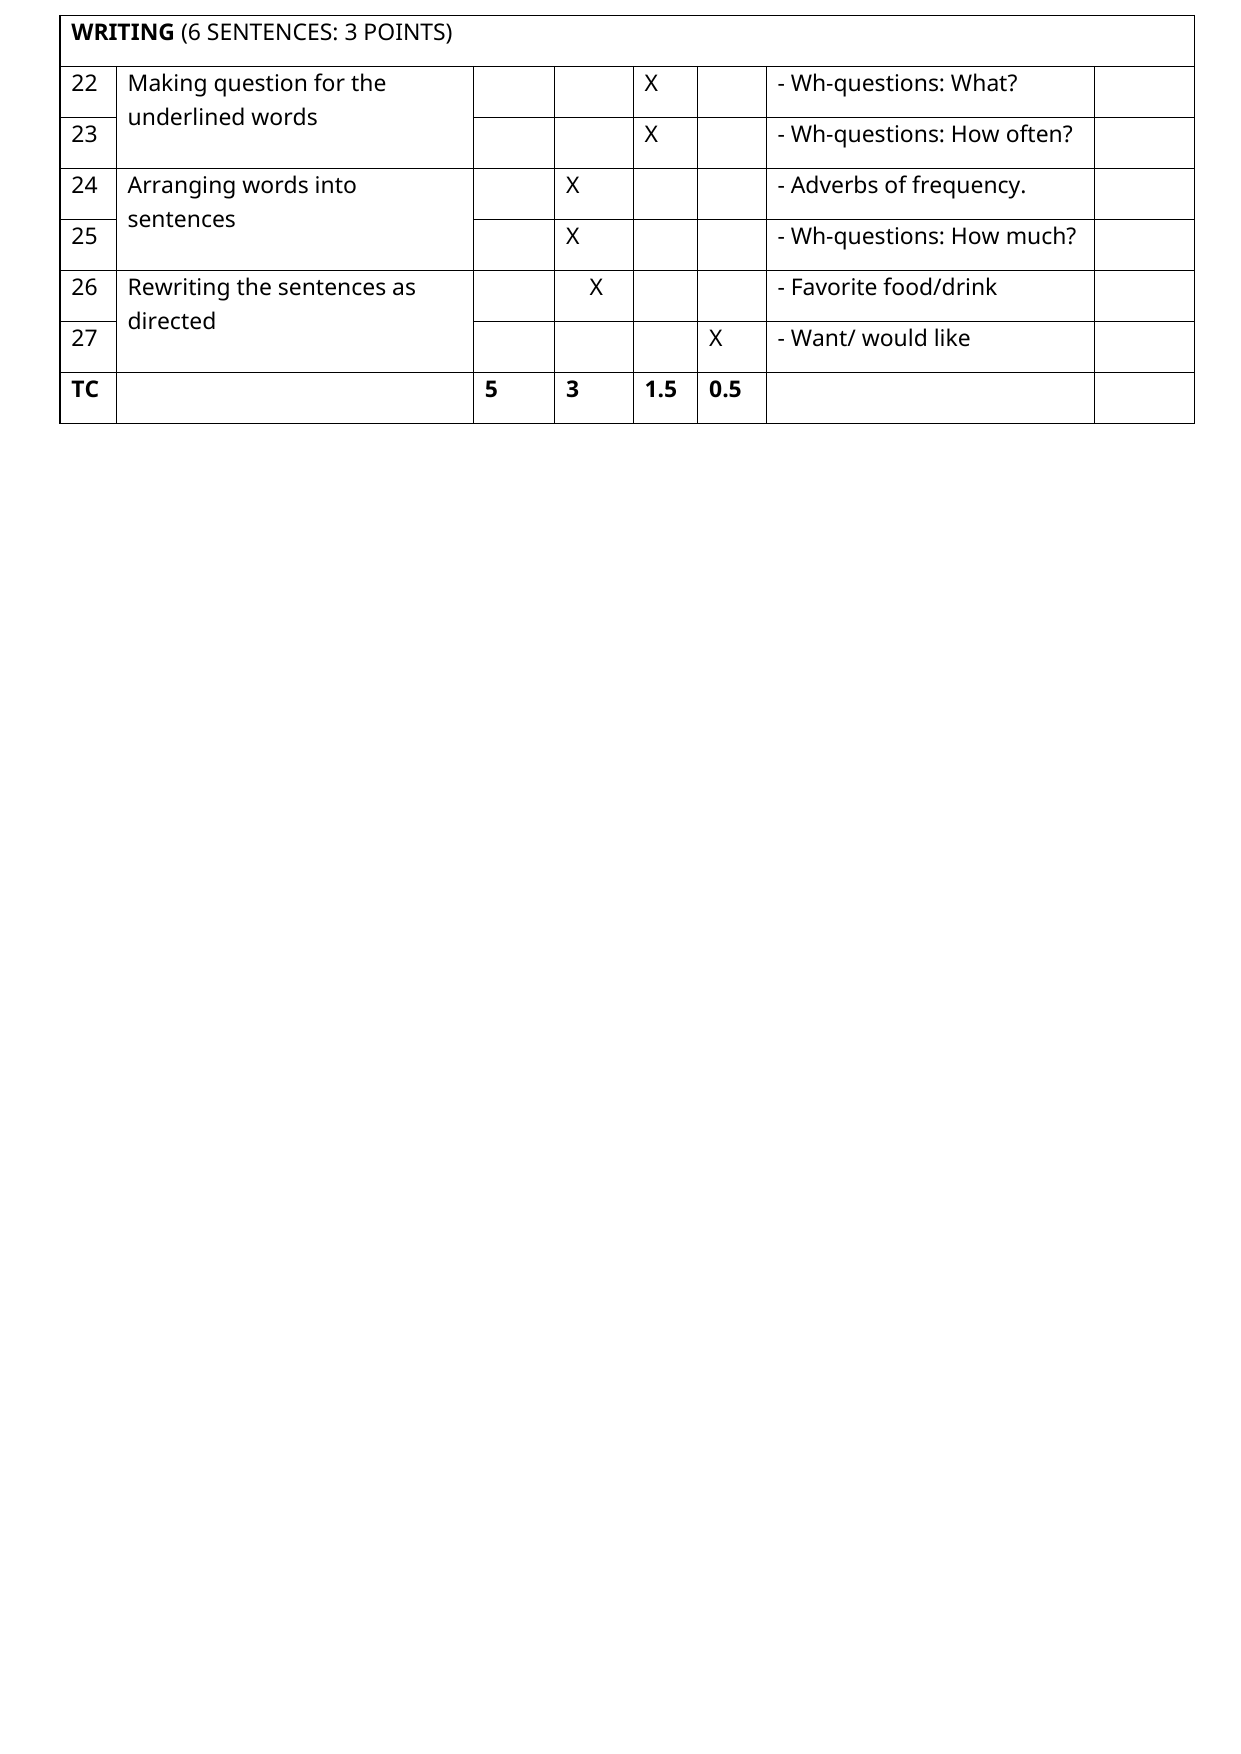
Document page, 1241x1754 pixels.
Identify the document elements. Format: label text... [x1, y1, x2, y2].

table_cell [1095, 169, 1194, 219]
table_cell [555, 322, 633, 372]
table_cell [555, 118, 633, 168]
table_cell [698, 271, 766, 321]
table_cell X [555, 271, 633, 321]
table_cell Making question for the underlined words [117, 67, 473, 168]
table_cell [117, 373, 473, 423]
table_cell [698, 169, 766, 219]
table_cell [634, 220, 697, 270]
table_cell Arranging words into sentences [117, 169, 473, 270]
table_cell X [634, 67, 697, 117]
table_cell 22 [61, 67, 116, 117]
table_cell 26 [61, 271, 116, 321]
table_cell TC [61, 373, 116, 423]
table_cell 1.5 [634, 373, 697, 423]
table_cell [474, 169, 554, 219]
table_cell 24 [61, 169, 116, 219]
table_cell - Favorite food/drink [767, 271, 1094, 321]
table_cell [634, 169, 697, 219]
table_cell X [555, 169, 633, 219]
table_cell 23 [61, 118, 116, 168]
table_cell [555, 67, 633, 117]
table_cell [698, 118, 766, 168]
table_cell [634, 271, 697, 321]
table_cell [1095, 118, 1194, 168]
table_cell [1095, 271, 1194, 321]
table_cell - Want/ would like [767, 322, 1094, 372]
table_cell X [634, 118, 697, 168]
table_cell [634, 322, 697, 372]
table_cell 3 [555, 373, 633, 423]
table_cell [474, 220, 554, 270]
table_cell [474, 67, 554, 117]
table_cell [698, 220, 766, 270]
table_cell [767, 373, 1094, 423]
table_cell 5 [474, 373, 554, 423]
table_cell [1095, 322, 1194, 372]
table_cell - Wh-questions: How often? [767, 118, 1094, 168]
table_cell [1095, 67, 1194, 117]
table_cell [1095, 220, 1194, 270]
table_cell - Wh-questions: What? [767, 67, 1094, 117]
table_cell X [555, 220, 633, 270]
table_cell 27 [61, 322, 116, 372]
table_cell 0.5 [698, 373, 766, 423]
table_cell [698, 67, 766, 117]
table_cell - Adverbs of frequency. [767, 169, 1094, 219]
table_cell [1095, 373, 1194, 423]
table_cell - Wh-questions: How much? [767, 220, 1094, 270]
table_cell Rewriting the sentences as directed [117, 271, 473, 372]
table_cell [474, 322, 554, 372]
table_cell [474, 118, 554, 168]
table_cell X [698, 322, 766, 372]
table_cell [474, 271, 554, 321]
table_cell WRITING (6 SENTENCES: 3 POINTS) [61, 16, 1194, 66]
table_cell 25 [61, 220, 116, 270]
